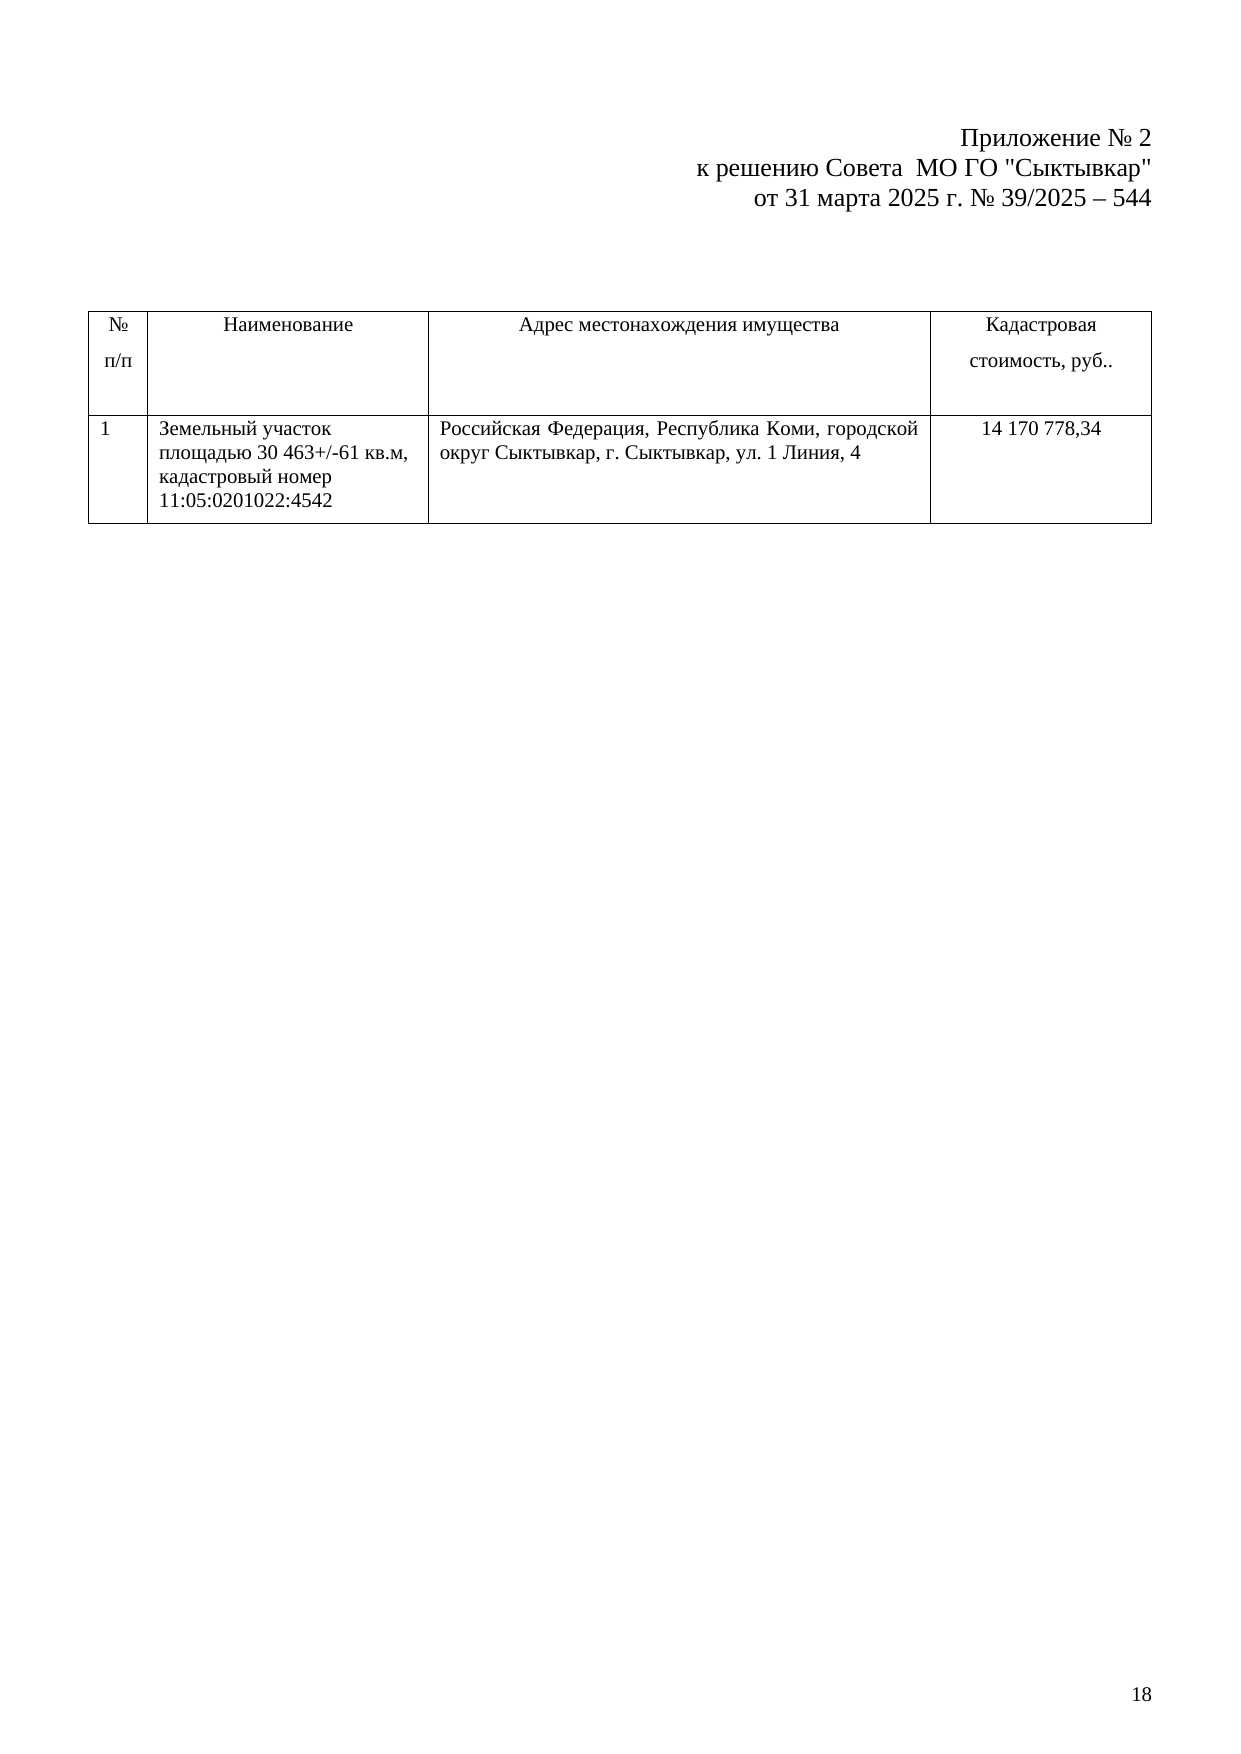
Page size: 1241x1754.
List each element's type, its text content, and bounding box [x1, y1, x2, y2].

text от 31 марта 2025 г. № 39/2025 – 544 [162, 182, 1152, 212]
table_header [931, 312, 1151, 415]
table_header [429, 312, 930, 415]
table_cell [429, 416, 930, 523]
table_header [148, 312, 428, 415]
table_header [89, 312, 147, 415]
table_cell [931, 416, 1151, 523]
text Приложение № 2 [162, 122, 1152, 152]
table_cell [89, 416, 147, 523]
text к решению Совета МО ГО "Сыктывкар" [162, 152, 1152, 182]
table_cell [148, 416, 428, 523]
